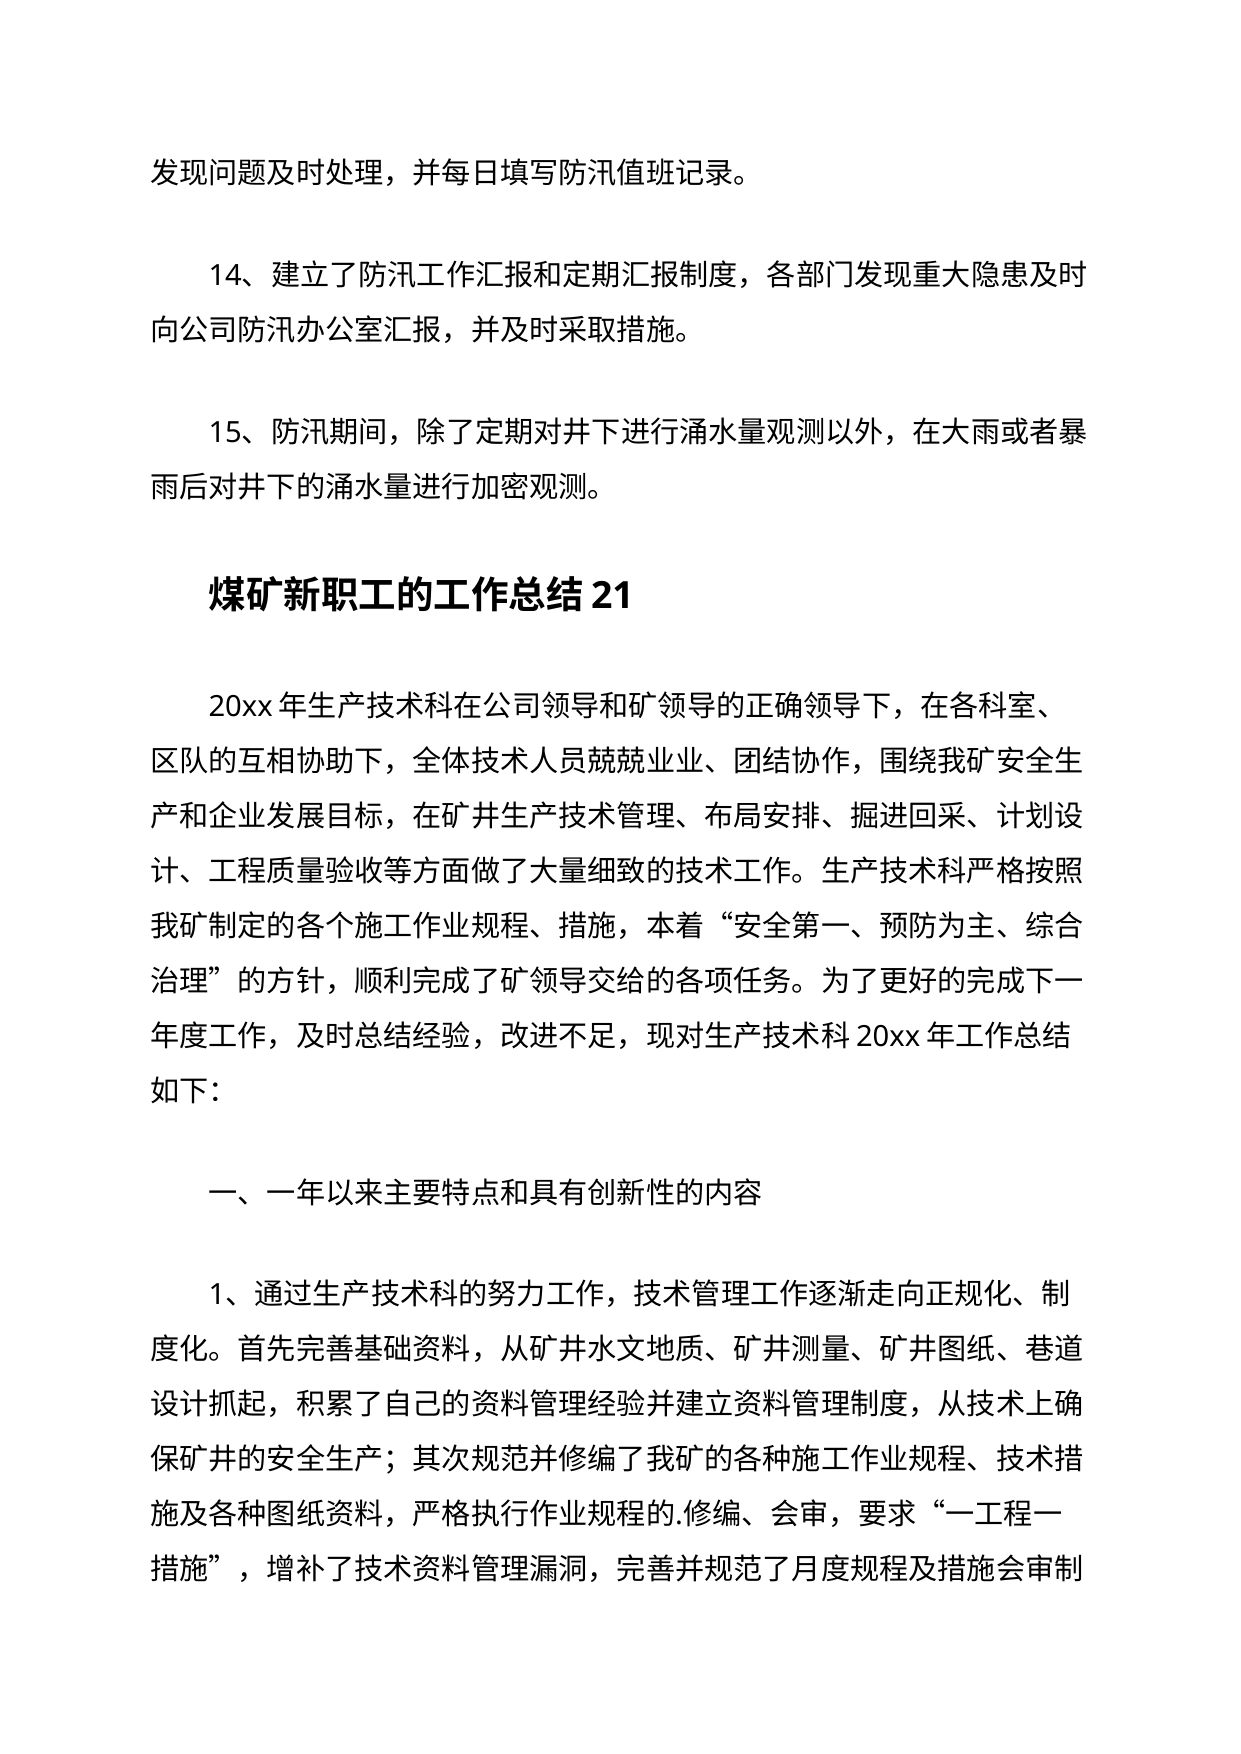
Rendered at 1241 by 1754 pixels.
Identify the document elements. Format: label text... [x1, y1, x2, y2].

text 20xx年生产技术科在公司领导和矿领导的正确领导下，在各科室、区队的互相协助下，全体技术人员兢兢业业、团结协作，围绕我矿安全生产和企业发展目标，在矿井生产技术管理、布局安排、掘进回采、计划设计、工程质量验收等方面做了大量细致的技术工作。生产技术科严格按照我矿制定的各个施工作业规程、措施，本着“安全第一、预防为主、综合治理”的方针，顺利完成了矿领导交给的各项任务。为了更好的完成下一年度工作，及时总结经验，改进不足，现对生产技术科20xx年工作总结如下： [150, 683, 1090, 1110]
text 煤矿新职工的工作总结21 [150, 565, 1090, 620]
text 15、防汛期间，除了定期对井下进行涌水量观测以外，在大雨或者暴雨后对井下的涌水量进行加密观测。 [150, 408, 1090, 506]
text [150, 150, 1090, 192]
text 14、建立了防汛工作汇报和定期汇报制度，各部门发现重大隐患及时向公司防汛办公室汇报，并及时采取措施。 [150, 252, 1090, 349]
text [150, 1271, 1090, 1588]
text 一、一年以来主要特点和具有创新性的内容 [150, 1169, 1090, 1211]
